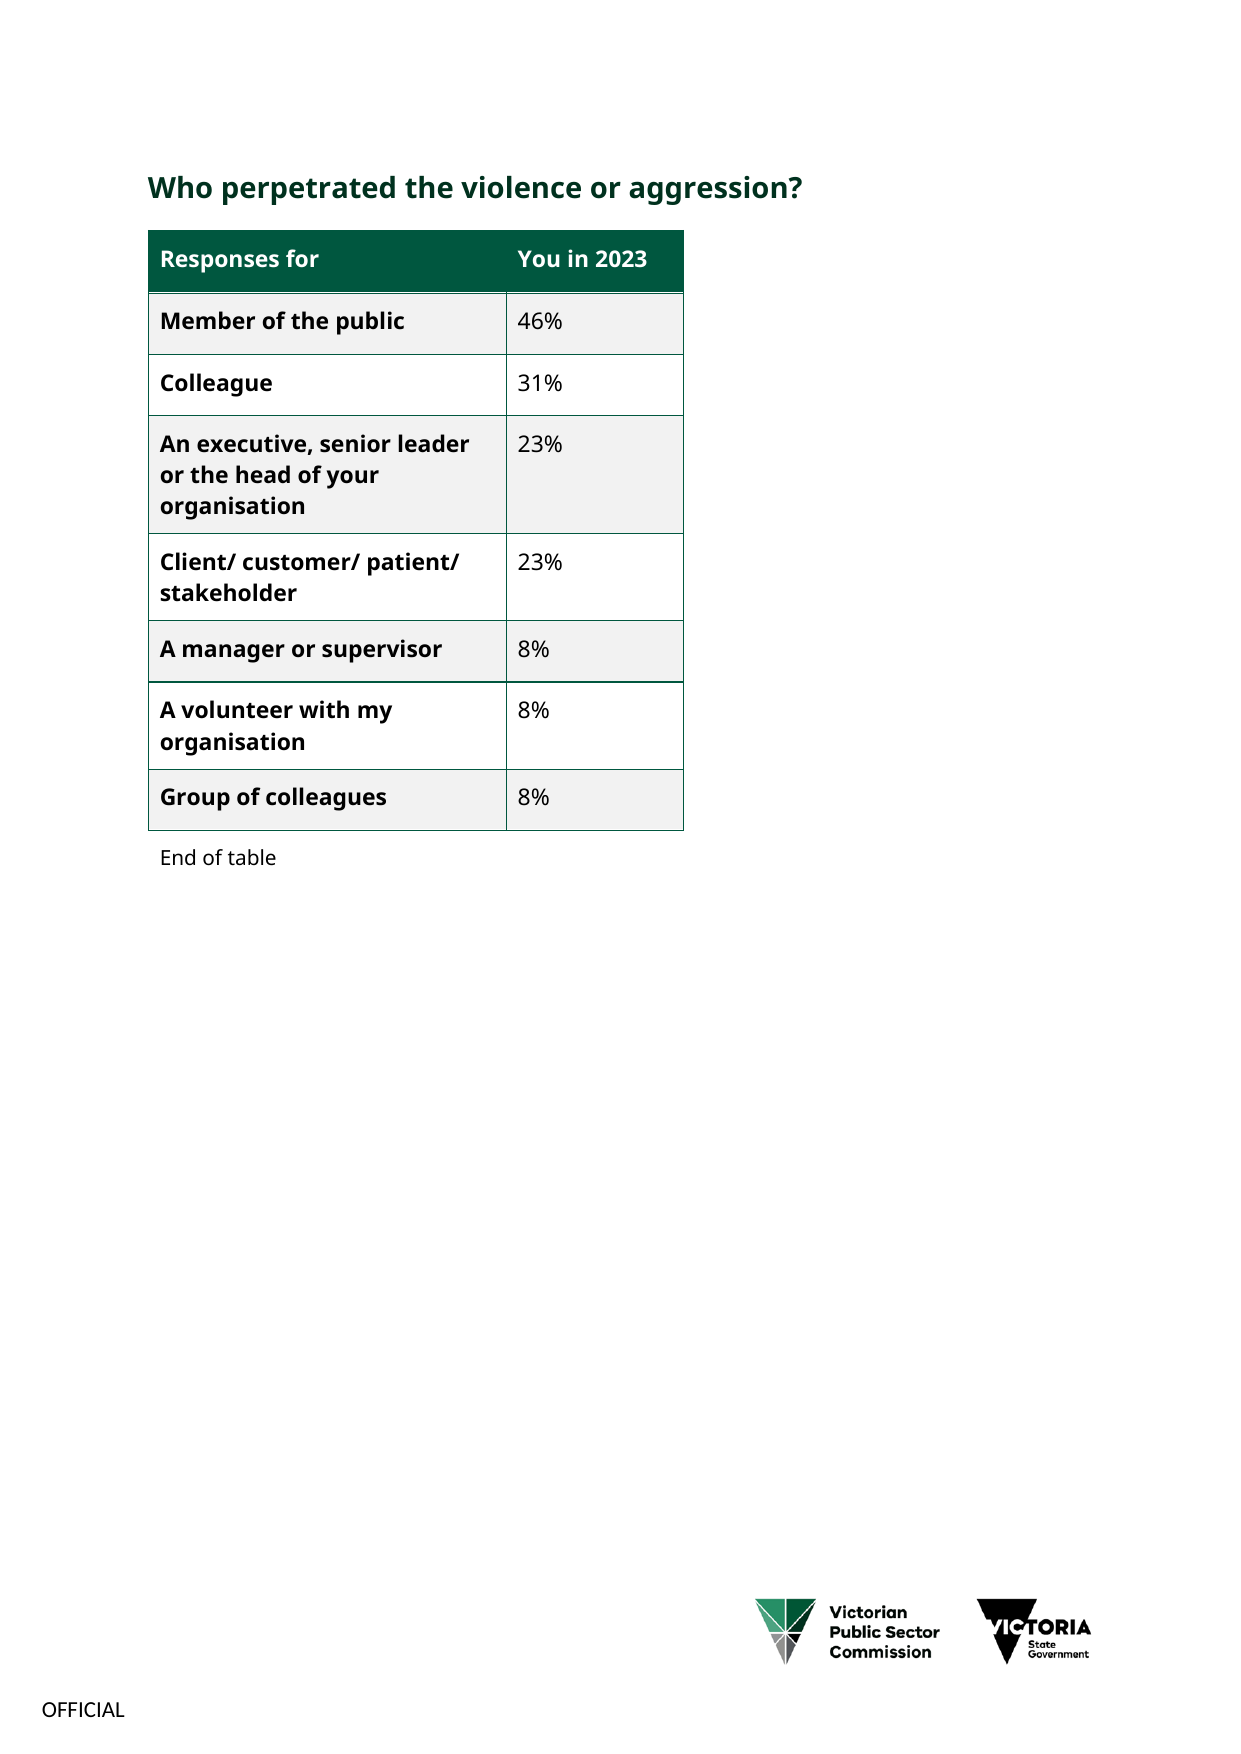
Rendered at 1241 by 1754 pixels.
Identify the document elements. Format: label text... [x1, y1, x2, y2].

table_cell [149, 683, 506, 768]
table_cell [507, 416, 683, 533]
picture [754, 1598, 1093, 1666]
subtitle Who perpetrated the violence or aggression? [148, 167, 1092, 207]
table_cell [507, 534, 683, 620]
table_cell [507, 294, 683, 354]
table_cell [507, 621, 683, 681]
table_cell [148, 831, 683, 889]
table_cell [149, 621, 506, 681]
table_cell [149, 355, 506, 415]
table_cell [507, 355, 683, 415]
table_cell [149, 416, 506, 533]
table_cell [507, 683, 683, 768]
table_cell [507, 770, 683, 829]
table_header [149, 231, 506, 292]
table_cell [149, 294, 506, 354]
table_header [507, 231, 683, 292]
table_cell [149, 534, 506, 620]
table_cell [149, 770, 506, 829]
